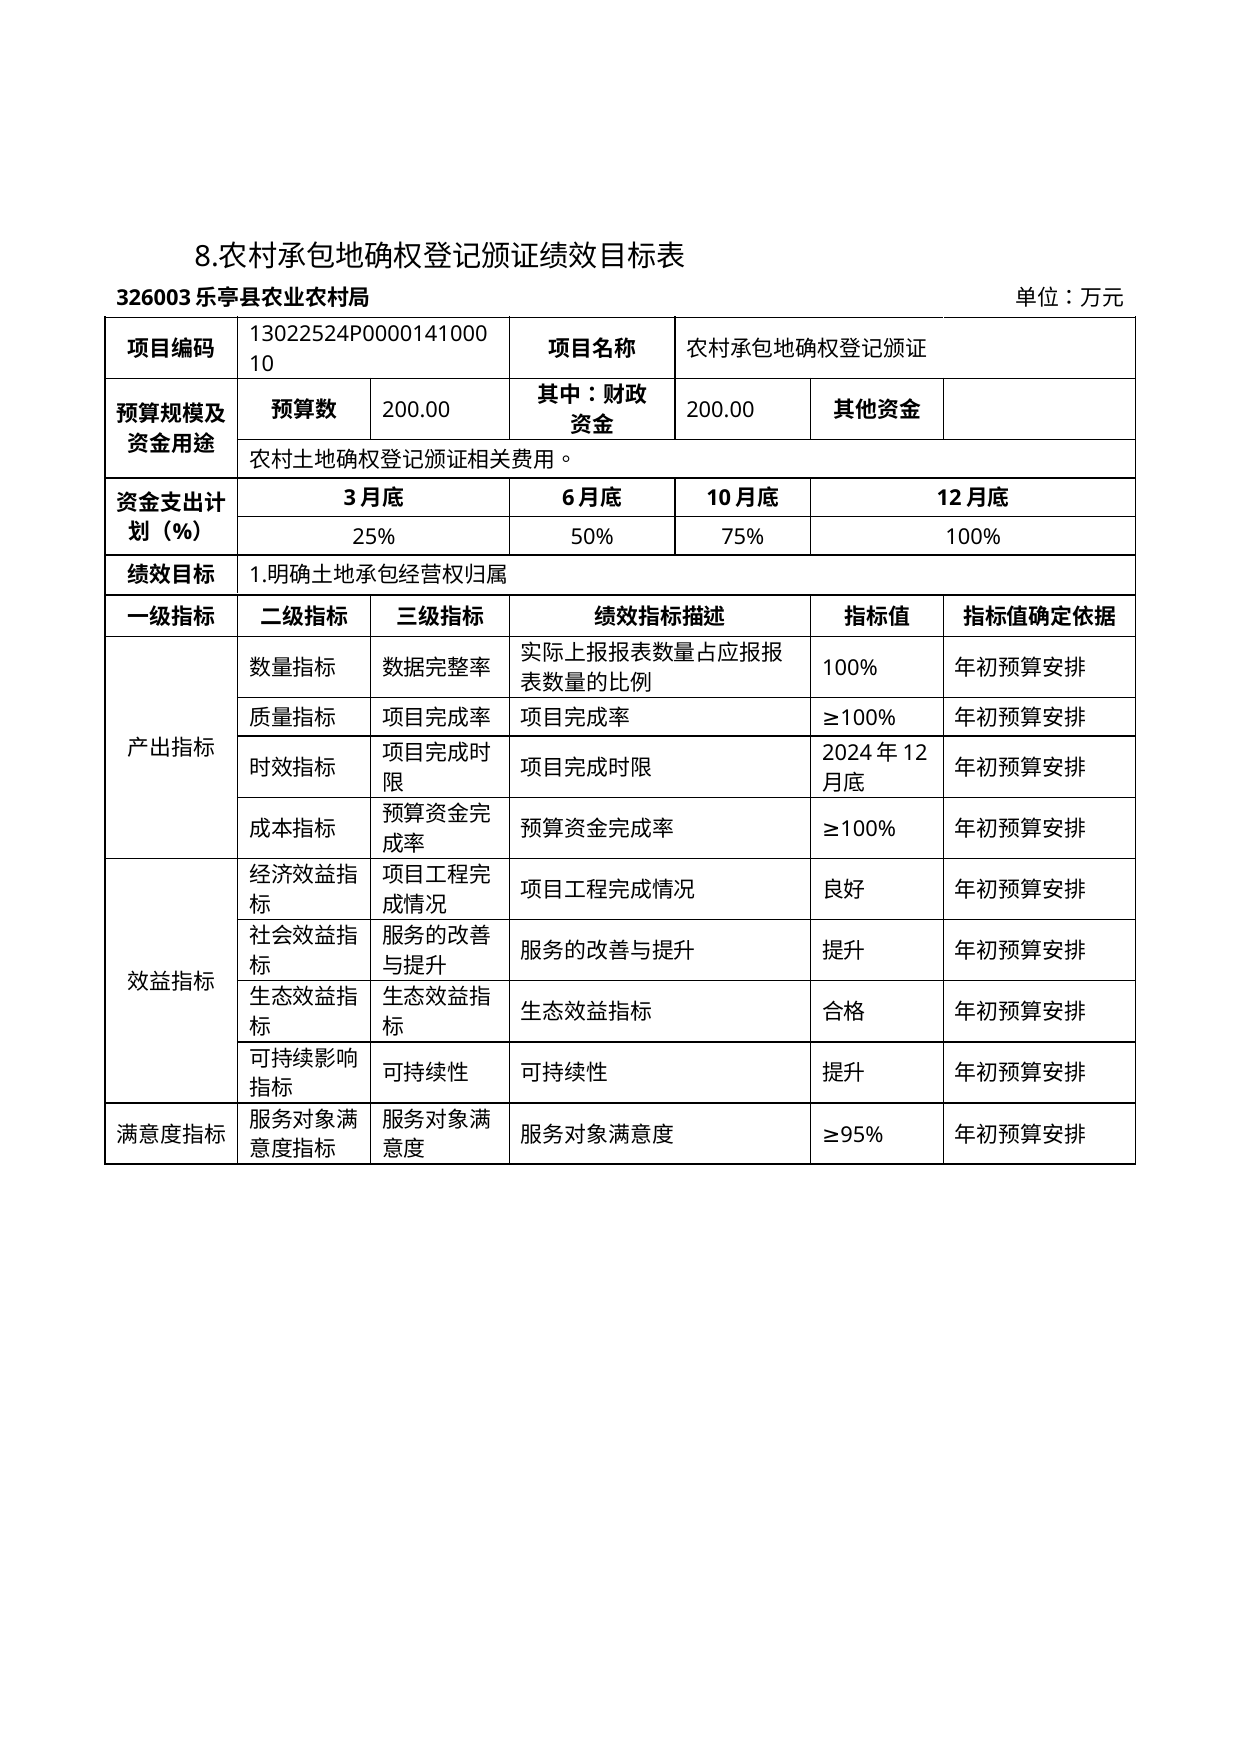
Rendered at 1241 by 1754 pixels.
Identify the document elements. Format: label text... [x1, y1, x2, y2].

table_cell 项目完成率 [510, 698, 810, 735]
table_cell 其中：财政 资金 [510, 379, 674, 439]
table_cell ≥100% [811, 698, 943, 735]
table_cell 可持续性 [510, 1043, 810, 1102]
table_cell 项目完成时限 [371, 737, 509, 796]
table_cell 12月底 [811, 479, 1135, 516]
table_cell 年初预算安排 [944, 698, 1135, 735]
table_cell 50% [510, 517, 674, 554]
table_header 单位：万元 [944, 277, 1135, 316]
table_cell 项目工程完成情况 [510, 859, 810, 919]
table_cell 项目编码 [106, 318, 237, 378]
table_cell ≥100% [811, 798, 943, 857]
table_cell 年初预算安排 [944, 798, 1135, 857]
table_cell 社会效益指标 [238, 920, 370, 980]
table_header 二级指标 [238, 596, 370, 636]
table_cell 实际上报报表数量占应报报表数量的比例 [510, 637, 810, 697]
table_cell 其他资金 [811, 379, 943, 439]
table_header 326003乐亭县农业农村局 [106, 277, 943, 316]
table_cell 10月底 [676, 479, 810, 516]
table_cell 1.明确土地承包经营权归属 [238, 556, 1135, 592]
table_cell 数据完整率 [371, 637, 509, 697]
table_cell 可持续影响指标 [238, 1043, 370, 1102]
table_cell 200.00 [371, 379, 509, 439]
table_cell 预算资金完成率 [510, 798, 810, 857]
table_cell 预算规模及资金用途 [106, 379, 237, 477]
table_cell 年初预算安排 [944, 637, 1135, 697]
table_cell 效益指标 [106, 859, 237, 1102]
table_header 指标值确定依据 [944, 596, 1135, 636]
table_cell 项目完成率 [371, 698, 509, 735]
table_cell 生态效益指标 [510, 981, 810, 1041]
table_cell 13022524P000014100010 [238, 318, 509, 378]
table_cell 年初预算安排 [944, 920, 1135, 980]
table_cell 年初预算安排 [944, 859, 1135, 919]
table_cell 农村土地确权登记颁证相关费用。 [238, 440, 1135, 477]
table_cell 可持续性 [371, 1043, 509, 1102]
table_cell 服务对象满意度 [510, 1104, 810, 1163]
table_cell 成本指标 [238, 798, 370, 857]
table_cell 提升 [811, 920, 943, 980]
table_cell 数量指标 [238, 637, 370, 697]
table_cell 3月底 [238, 479, 509, 516]
table_cell 预算数 [238, 379, 370, 439]
table_cell 服务对象满意度指标 [238, 1104, 370, 1163]
table_cell 年初预算安排 [944, 1104, 1135, 1163]
table_cell 25% [238, 517, 509, 554]
table_cell 预算资金完成率 [371, 798, 509, 857]
table_cell 良好 [811, 859, 943, 919]
table_cell 资金支出计划（%） [106, 479, 237, 554]
table_cell ≥95% [811, 1104, 943, 1163]
table_cell 100% [811, 637, 943, 697]
table_cell 100% [811, 517, 1135, 554]
table_header 绩效指标描述 [510, 596, 810, 636]
table_cell 服务对象满意度 [371, 1104, 509, 1163]
table_cell [944, 379, 1135, 439]
table_cell 200.00 [676, 379, 810, 439]
table_cell 服务的改善与提升 [371, 920, 509, 980]
table_cell 满意度指标 [106, 1104, 237, 1163]
table_cell 产出指标 [106, 637, 237, 857]
table_cell 提升 [811, 1043, 943, 1102]
table_cell 6月底 [510, 479, 674, 516]
table_header 指标值 [811, 596, 943, 636]
table_cell 质量指标 [238, 698, 370, 735]
table_cell 生态效益指标 [371, 981, 509, 1041]
table_header 三级指标 [371, 596, 509, 636]
table_cell 年初预算安排 [944, 1043, 1135, 1102]
table_cell 2024年12月底 [811, 737, 943, 796]
table_cell 75% [676, 517, 810, 554]
table_cell 经济效益指标 [238, 859, 370, 919]
table_cell 合格 [811, 981, 943, 1041]
table_cell 年初预算安排 [944, 737, 1135, 796]
table_cell 年初预算安排 [944, 981, 1135, 1041]
text 8.农村承包地确权登记颁证绩效目标表 [136, 235, 1104, 275]
table_cell 时效指标 [238, 737, 370, 796]
table_cell 服务的改善与提升 [510, 920, 810, 980]
table_cell 绩效目标 [106, 556, 237, 592]
table_header 一级指标 [106, 596, 237, 636]
table_cell 生态效益指标 [238, 981, 370, 1041]
table_cell 项目名称 [510, 318, 674, 378]
table_cell 项目工程完成情况 [371, 859, 509, 919]
table_cell 项目完成时限 [510, 737, 810, 796]
table_cell 农村承包地确权登记颁证 [676, 318, 1135, 378]
